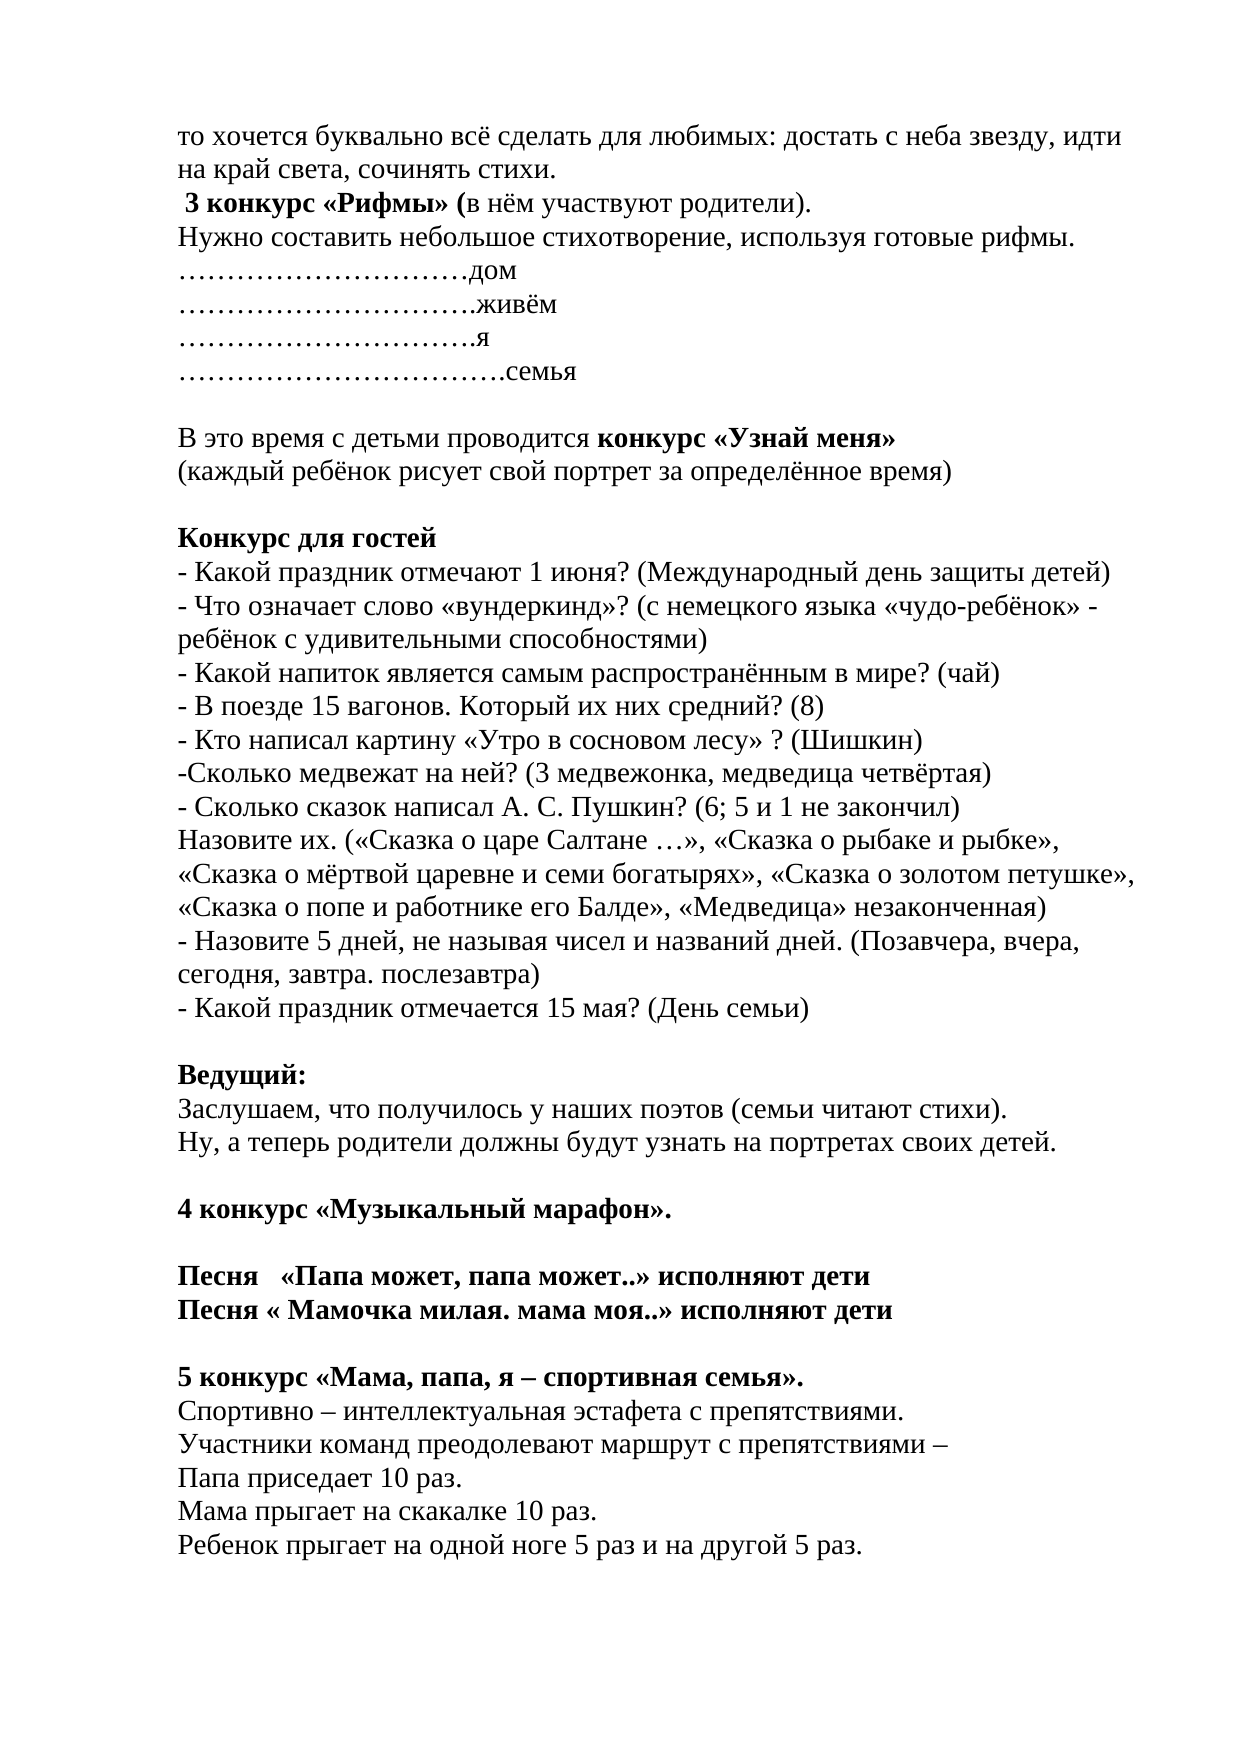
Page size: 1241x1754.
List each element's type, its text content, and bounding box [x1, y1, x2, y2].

text Нужно составить небольшое стихотворение, используя готовые рифмы. [177, 219, 1152, 252]
text 4 конкурс «Музыкальный марафон». [177, 1191, 1152, 1225]
text Мама прыгает на скакалке 10 раз. [177, 1493, 1152, 1527]
text Спортивно – интеллектуальная эстафета с препятствиями. [177, 1393, 1152, 1426]
text …………………………дом [177, 252, 1152, 286]
text Участники команд преодолевают маршрут с препятствиями – [177, 1426, 1152, 1460]
text Песня « Мамочка милая. мама моя..» исполняют дети [177, 1292, 1152, 1326]
text Ребенок прыгает на одной ноге 5 раз и на другой 5 раз. [177, 1527, 1152, 1560]
text …………………………….семья [177, 353, 1152, 386]
text Заслушаем, что получилось у наших поэтов (семьи читают стихи). [177, 1091, 1152, 1124]
text 3 конкурс «Рифмы» (в нём участвуют родители). [177, 185, 1152, 219]
text Конкурс для гостей - Какой праздник отмечают 1 июня? (Международный день защиты детей) - Что означает слово «вундеркинд»? (с немецкого языка «чудо-ребёнок» - ребёнок с удивительными способностями) - Какой напиток является самым распространённым в мире? (чай) - В поезде 15 вагонов. Который их них средний? (8) - Кто написал картину «Утро в сосновом лесу» ? (Шишкин) -Сколько медвежат на ней? (3 медвежонка, медведица четвёртая) - Сколько сказок написал А. С. Пушкин? (6; 5 и 1 не закончил) Назовите их. («Сказка о царе Салтане …», «Сказка о рыбаке и рыбке», «Сказка о мёртвой царевне и семи богатырях», «Сказка о золотом петушке», «Сказка о попе и работнике его Балде», «Медведица» незаконченная) - Назовите 5 дней, не называя чисел и названий дней. (Позавчера, вчера, сегодня, завтра. послезавтра) - Какой праздник отмечается 15 мая? (День семьи) [177, 521, 1152, 1024]
text (каждый ребёнок рисует свой портрет за определённое время) [177, 453, 1152, 487]
text Ведущий: [177, 1024, 1152, 1091]
text Папа приседает 10 раз. [177, 1460, 1152, 1493]
text Песня «Папа может, папа может..» исполняют дети [177, 1258, 1152, 1292]
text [177, 118, 1152, 185]
text ………………………….живём [177, 286, 1152, 319]
text В это время с детьми проводится конкурс «Узнай меня» [177, 420, 1152, 453]
text ………………………….я [177, 319, 1152, 353]
text 5 конкурс «Мама, папа, я – спортивная семья». [177, 1359, 1152, 1393]
text Ну, а теперь родители должны будут узнать на портретах своих детей. [177, 1124, 1152, 1158]
